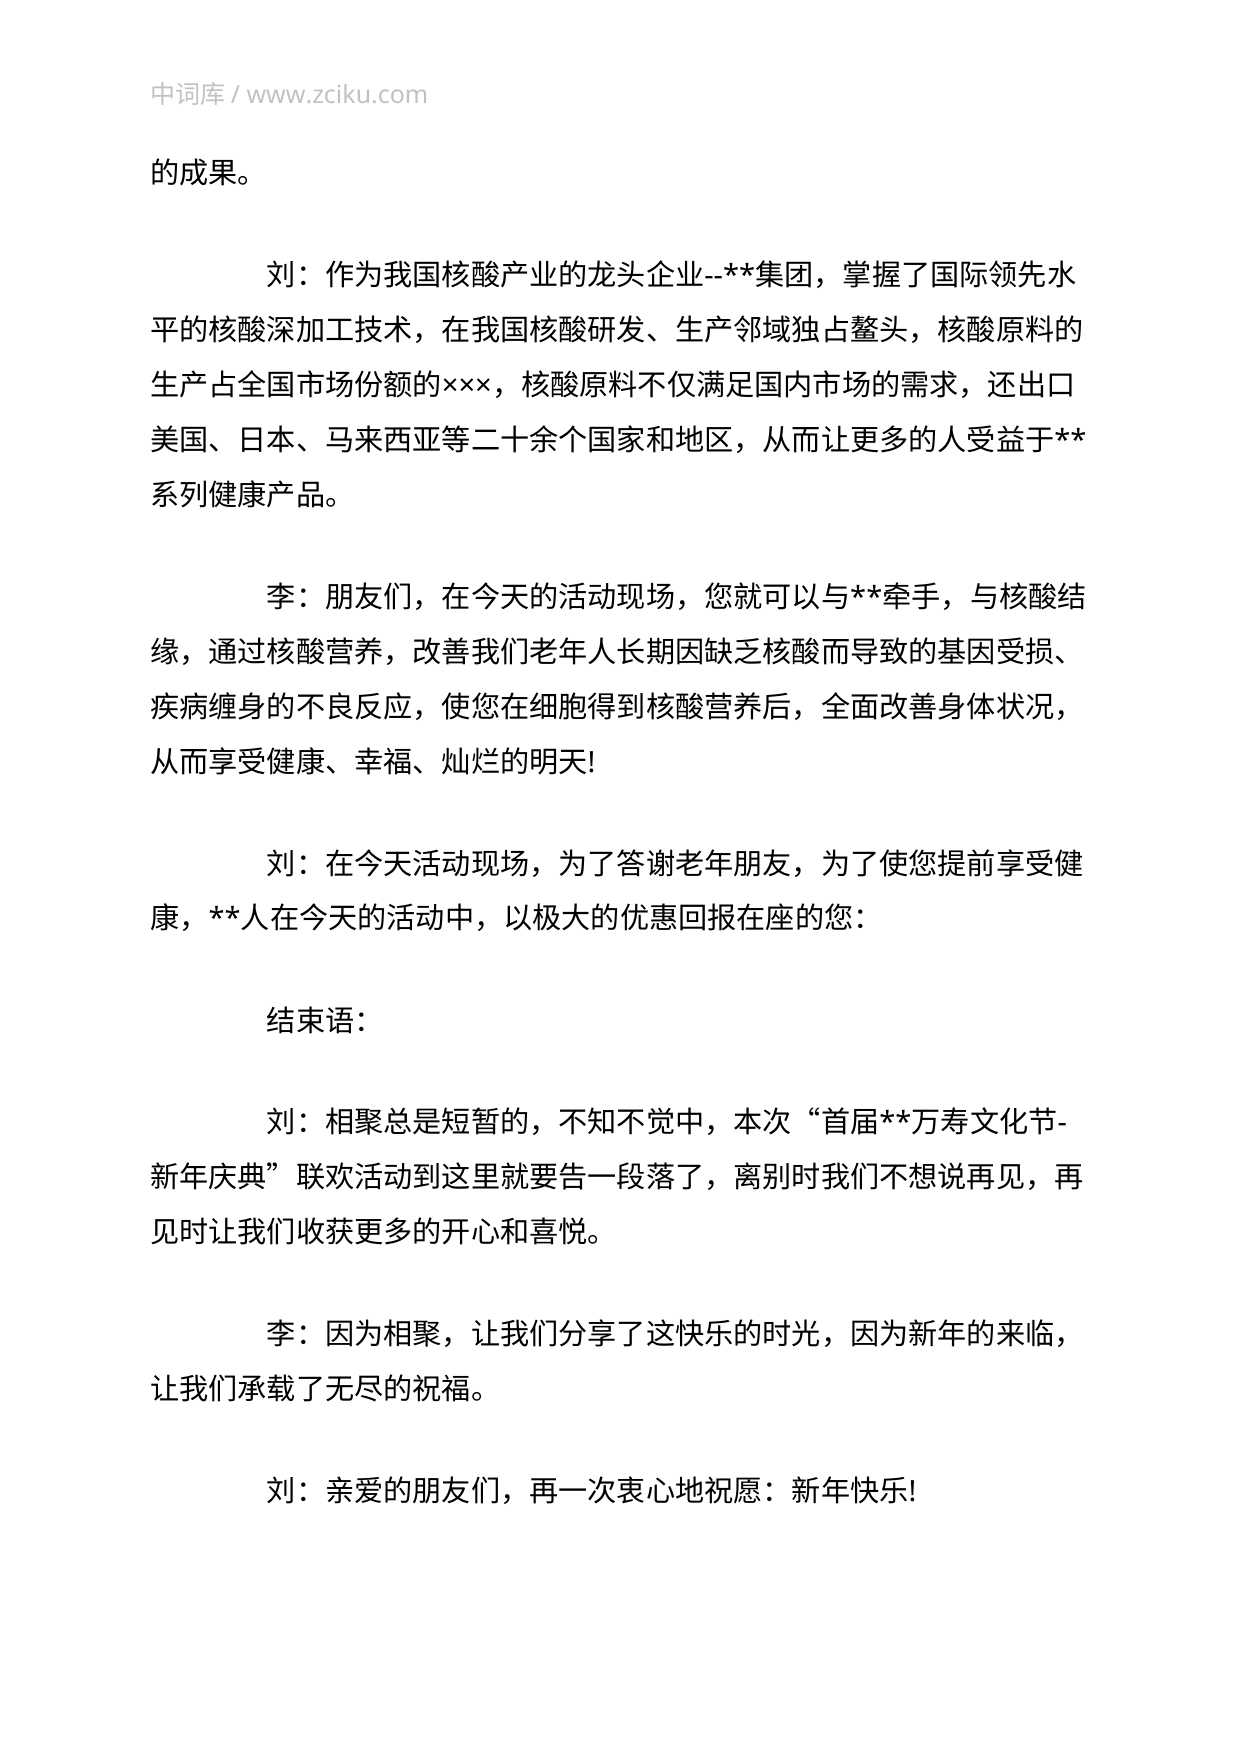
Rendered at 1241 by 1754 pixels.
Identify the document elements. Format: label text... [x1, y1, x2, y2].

text 刘：在今天活动现场，为了答谢老年朋友，为了使您提前享受健康，**人在今天的活动中，以极大的优惠回报在座的您： [150, 840, 1090, 937]
text 刘：相聚总是短暂的，不知不觉中，本次“首届**万寿文化节-新年庆典”联欢活动到这里就要告一段落了，离别时我们不想说再见，再见时让我们收获更多的开心和喜悦。 [150, 1099, 1090, 1251]
text 李：因为相聚，让我们分享了这快乐的时光，因为新年的来临，让我们承载了无尽的祝福。 [150, 1311, 1090, 1408]
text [150, 150, 1090, 192]
text 刘：亲爱的朋友们，再一次衷心地祝愿：新年快乐! [150, 1467, 1090, 1509]
text 李：朋友们，在今天的活动现场，您就可以与**牵手，与核酸结缘，通过核酸营养，改善我们老年人长期因缺乏核酸而导致的基因受损、疾病缠身的不良反应，使您在细胞得到核酸营养后，全面改善身体状况，从而享受健康、幸福、灿烂的明天! [150, 573, 1090, 781]
text 刘：作为我国核酸产业的龙头企业--**集团，掌握了国际领先水平的核酸深加工技术，在我国核酸研发、生产邻域独占鳌头，核酸原料的生产占全国市场份额的×××，核酸原料不仅满足国内市场的需求，还出口美国、日本、马来西亚等二十余个国家和地区，从而让更多的人受益于**系列健康产品。 [150, 252, 1090, 514]
text 结束语： [150, 997, 1090, 1039]
